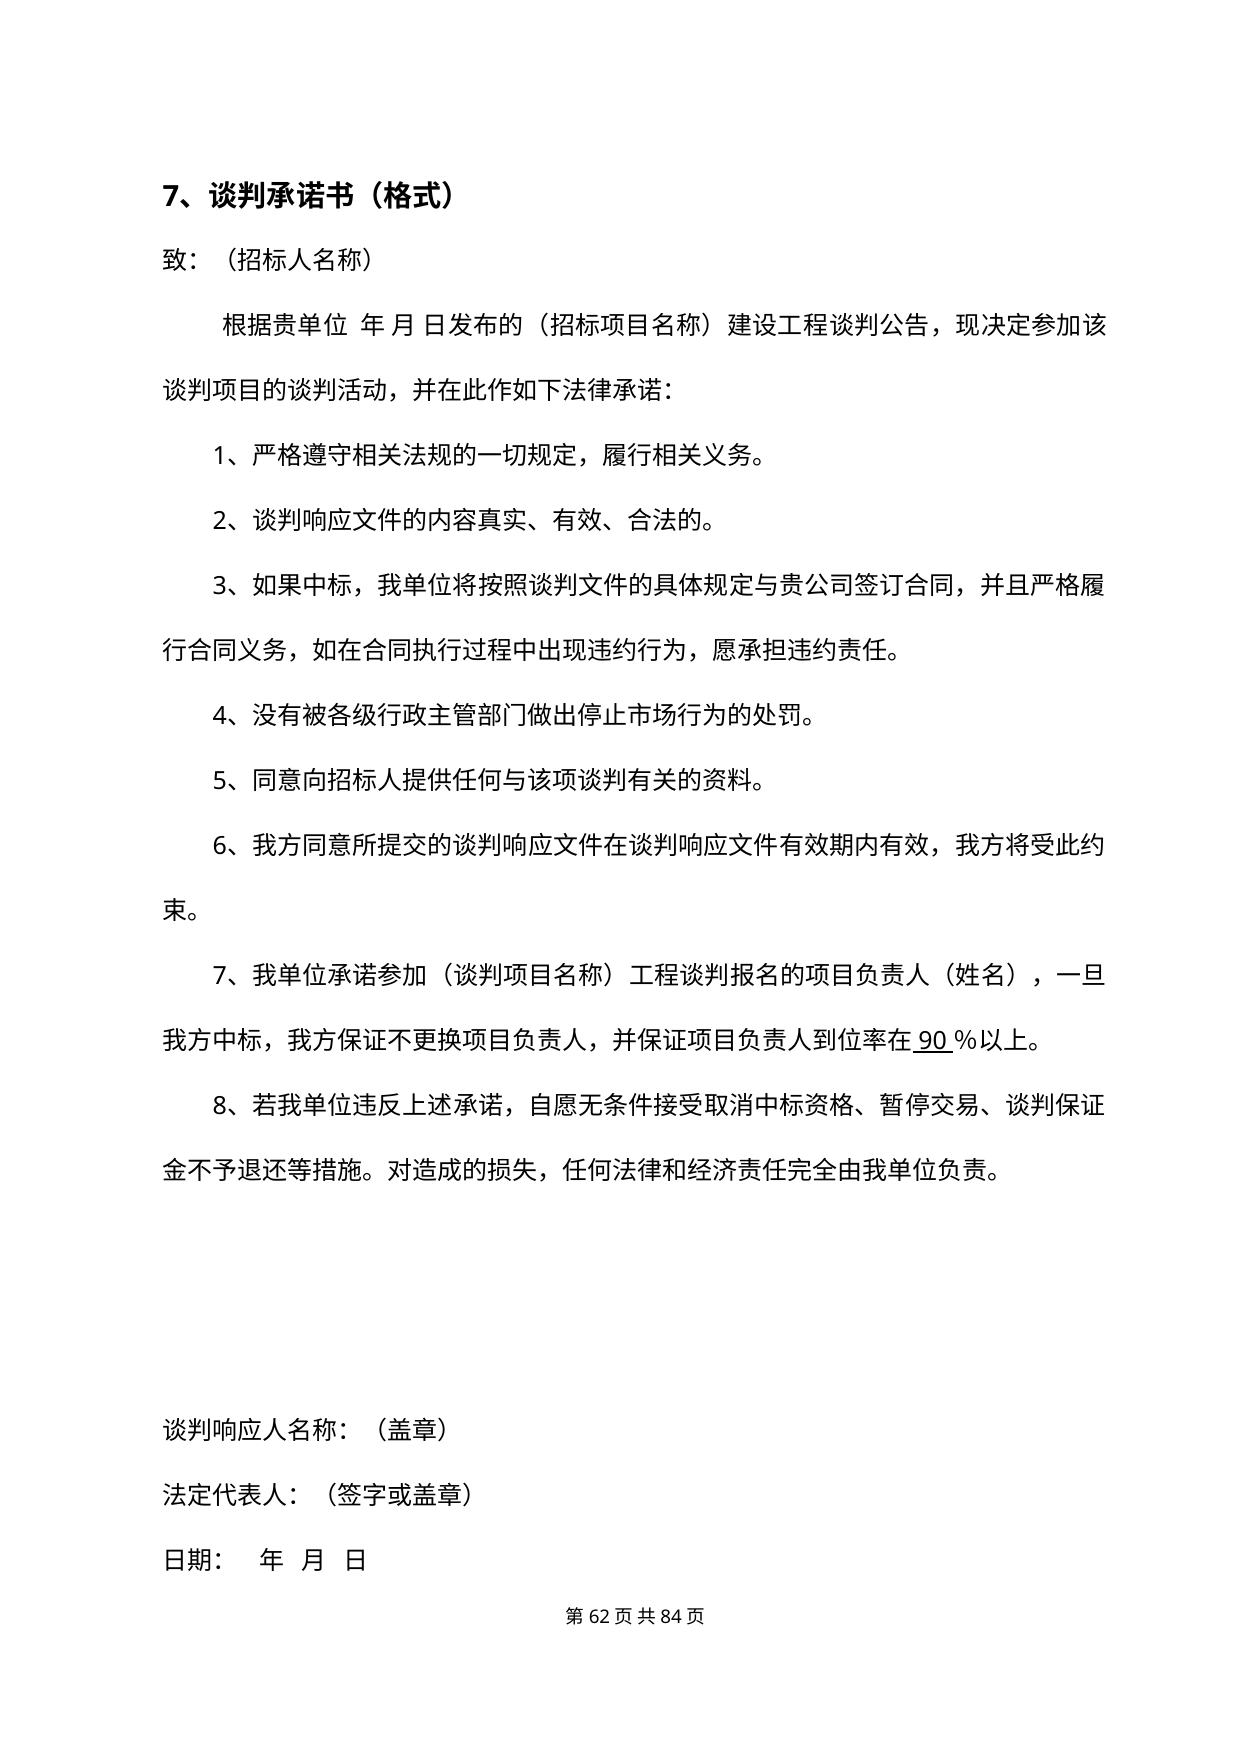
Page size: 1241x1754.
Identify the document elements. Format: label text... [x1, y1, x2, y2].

text 日期： 年 月 日 [162, 1526, 1107, 1591]
text 7、谈判承诺书（格式） [162, 161, 1107, 226]
text 致：（招标人名称） [162, 226, 1107, 291]
text 根据贵单位 年 月 日发布的（招标项目名称）建设工程谈判公告，现决定参加该谈判项目的谈判活动，并在此作如下法律承诺： [162, 291, 1107, 421]
text 8、若我单位违反上述承诺，自愿无条件接受取消中标资格、暂停交易、谈判保证金不予退还等措施。对造成的损失，任何法律和经济责任完全由我单位负责。 [162, 1071, 1107, 1201]
text 5、同意向招标人提供任何与该项谈判有关的资料。 [162, 746, 1107, 811]
text 7、我单位承诺参加（谈判项目名称）工程谈判报名的项目负责人（姓名），一旦我方中标，我方保证不更换项目负责人，并保证项目负责人到位率在 90 ％以上。 [162, 941, 1107, 1071]
text 1、严格遵守相关法规的一切规定，履行相关义务。 [162, 421, 1107, 486]
text 3、如果中标，我单位将按照谈判文件的具体规定与贵公司签订合同，并且严格履行合同义务，如在合同执行过程中出现违约行为，愿承担违约责任。 [162, 551, 1107, 681]
text 2、谈判响应文件的内容真实、有效、合法的。 [162, 486, 1107, 551]
text 4、没有被各级行政主管部门做出停止市场行为的处罚。 [162, 681, 1107, 746]
text 谈判响应人名称：（盖章） [162, 1396, 1107, 1461]
text 6、我方同意所提交的谈判响应文件在谈判响应文件有效期内有效，我方将受此约束。 [162, 811, 1107, 941]
text 法定代表人：（签字或盖章） [162, 1461, 1107, 1526]
